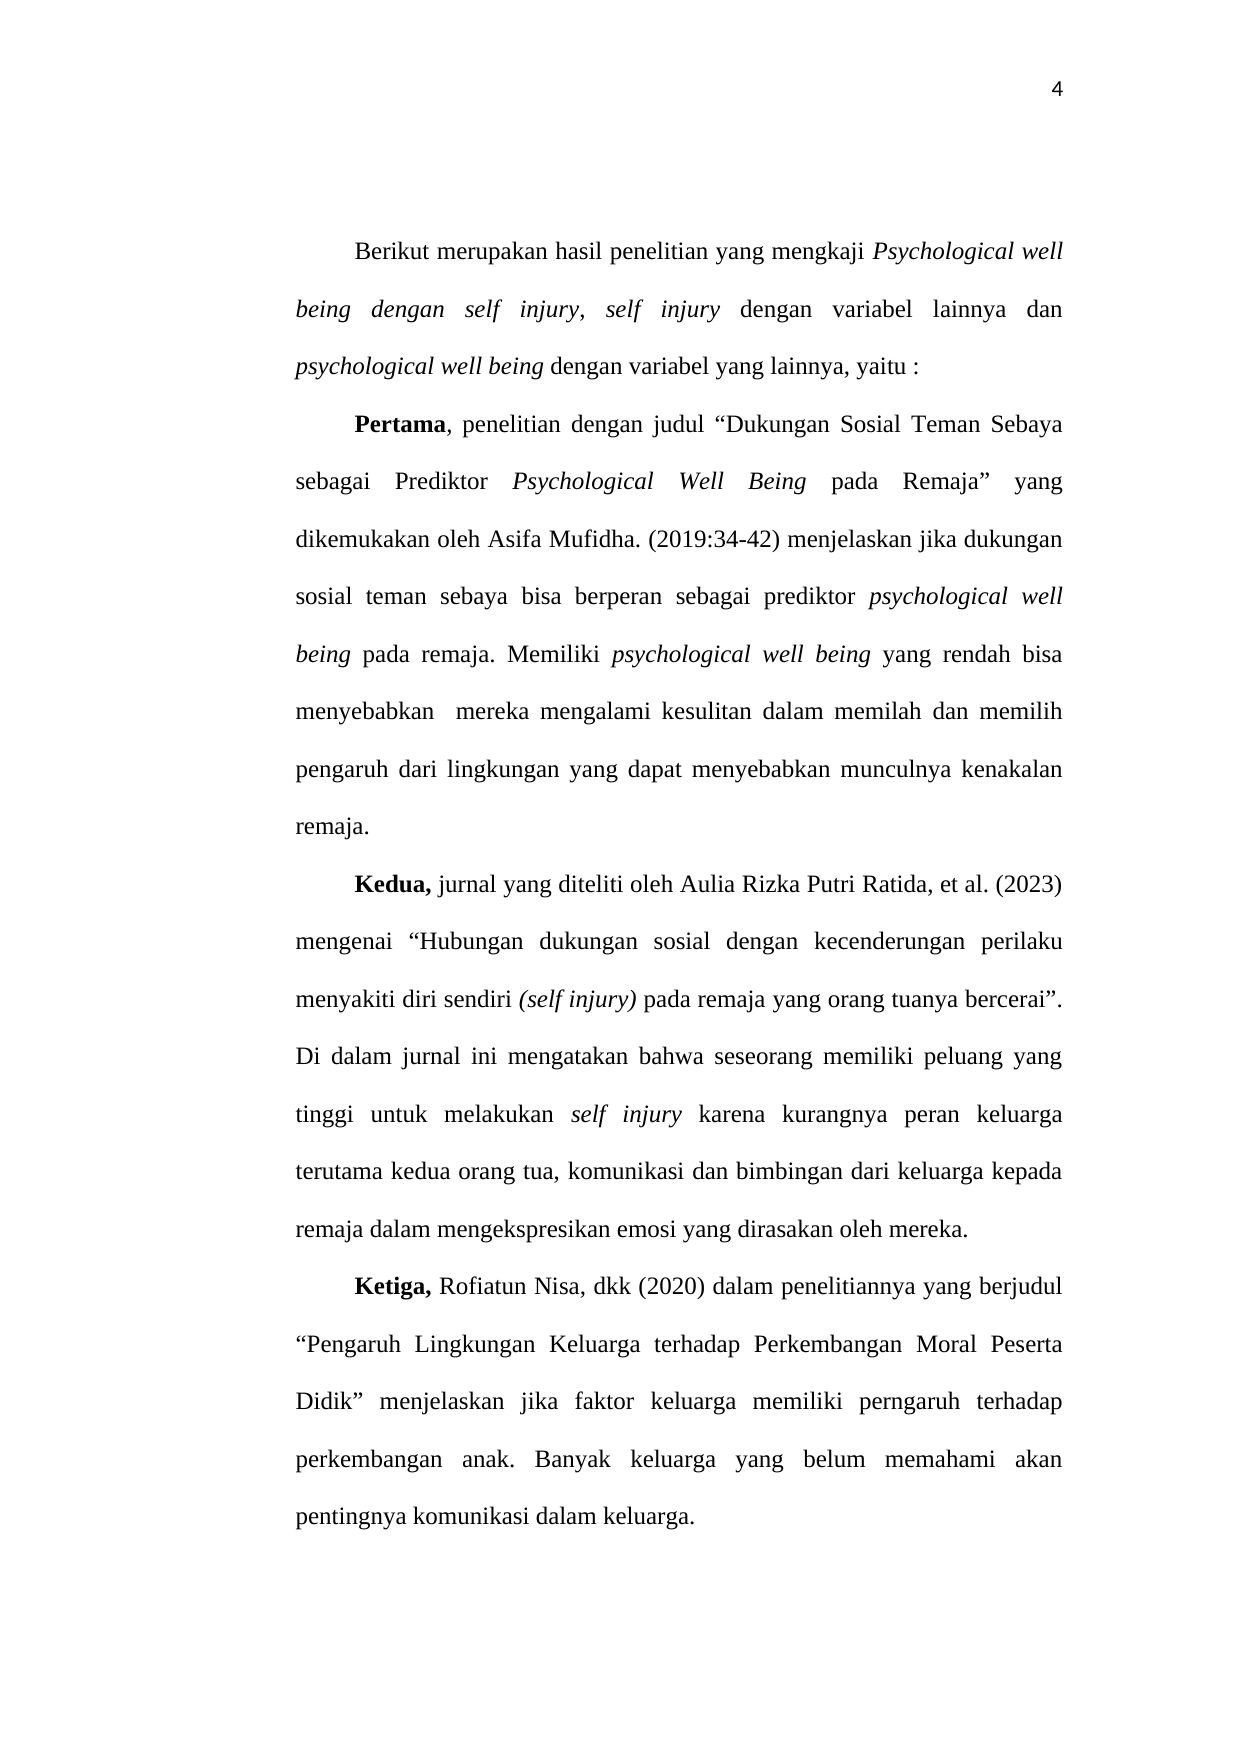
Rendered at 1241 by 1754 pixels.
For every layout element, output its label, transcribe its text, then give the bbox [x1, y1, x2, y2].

list Kedua, jurnal yang diteliti oleh Aulia Rizka Putri Ratida, et al. (2023) mengenai “Hubungan dukungan sosial dengan kecenderungan perilaku menyakiti diri sendiri (self injury) pada remaja yang orang tuanya bercerai”. Di dalam jurnal ini mengatakan bahwa seseorang memiliki peluang yang tinggi untuk melakukan self injury karena kurangnya peran keluarga terutama kedua orang tua, komunikasi dan bimbingan dari keluarga kepada remaja dalam mengekspresikan emosi yang dirasakan oleh mereka. [295, 869, 1063, 1242]
list Pertama, penelitian dengan judul “Dukungan Sosial Teman Sebaya sebagai Prediktor Psychological Well Being pada Remaja” yang dikemukakan oleh Asifa Mufidha. (2019:34-42) menjelaskan jika dukungan sosial teman sebaya bisa berperan sebagai prediktor psychological well being pada remaja. Memiliki psychological well being yang rendah bisa menyebabkan mereka mengalami kesulitan dalam memilah dan memilih pengaruh dari lingkungan yang dapat menyebabkan munculnya kenakalan remaja. [295, 409, 1063, 840]
list Berikut merupakan hasil penelitian yang mengkaji Psychological well being dengan self injury, self injury dengan variabel lainnya dan psychological well being dengan variabel yang lainnya, yaitu : [295, 236, 1063, 380]
list Ketiga, Rofiatun Nisa, dkk (2020) dalam penelitiannya yang berjudul “Pengaruh Lingkungan Keluarga terhadap Perkembangan Moral Peserta Didik” menjelaskan jika faktor keluarga memiliki perngaruh terhadap perkembangan anak. Banyak keluarga yang belum memahami akan pentingnya komunikasi dalam keluarga. [295, 1271, 1063, 1530]
